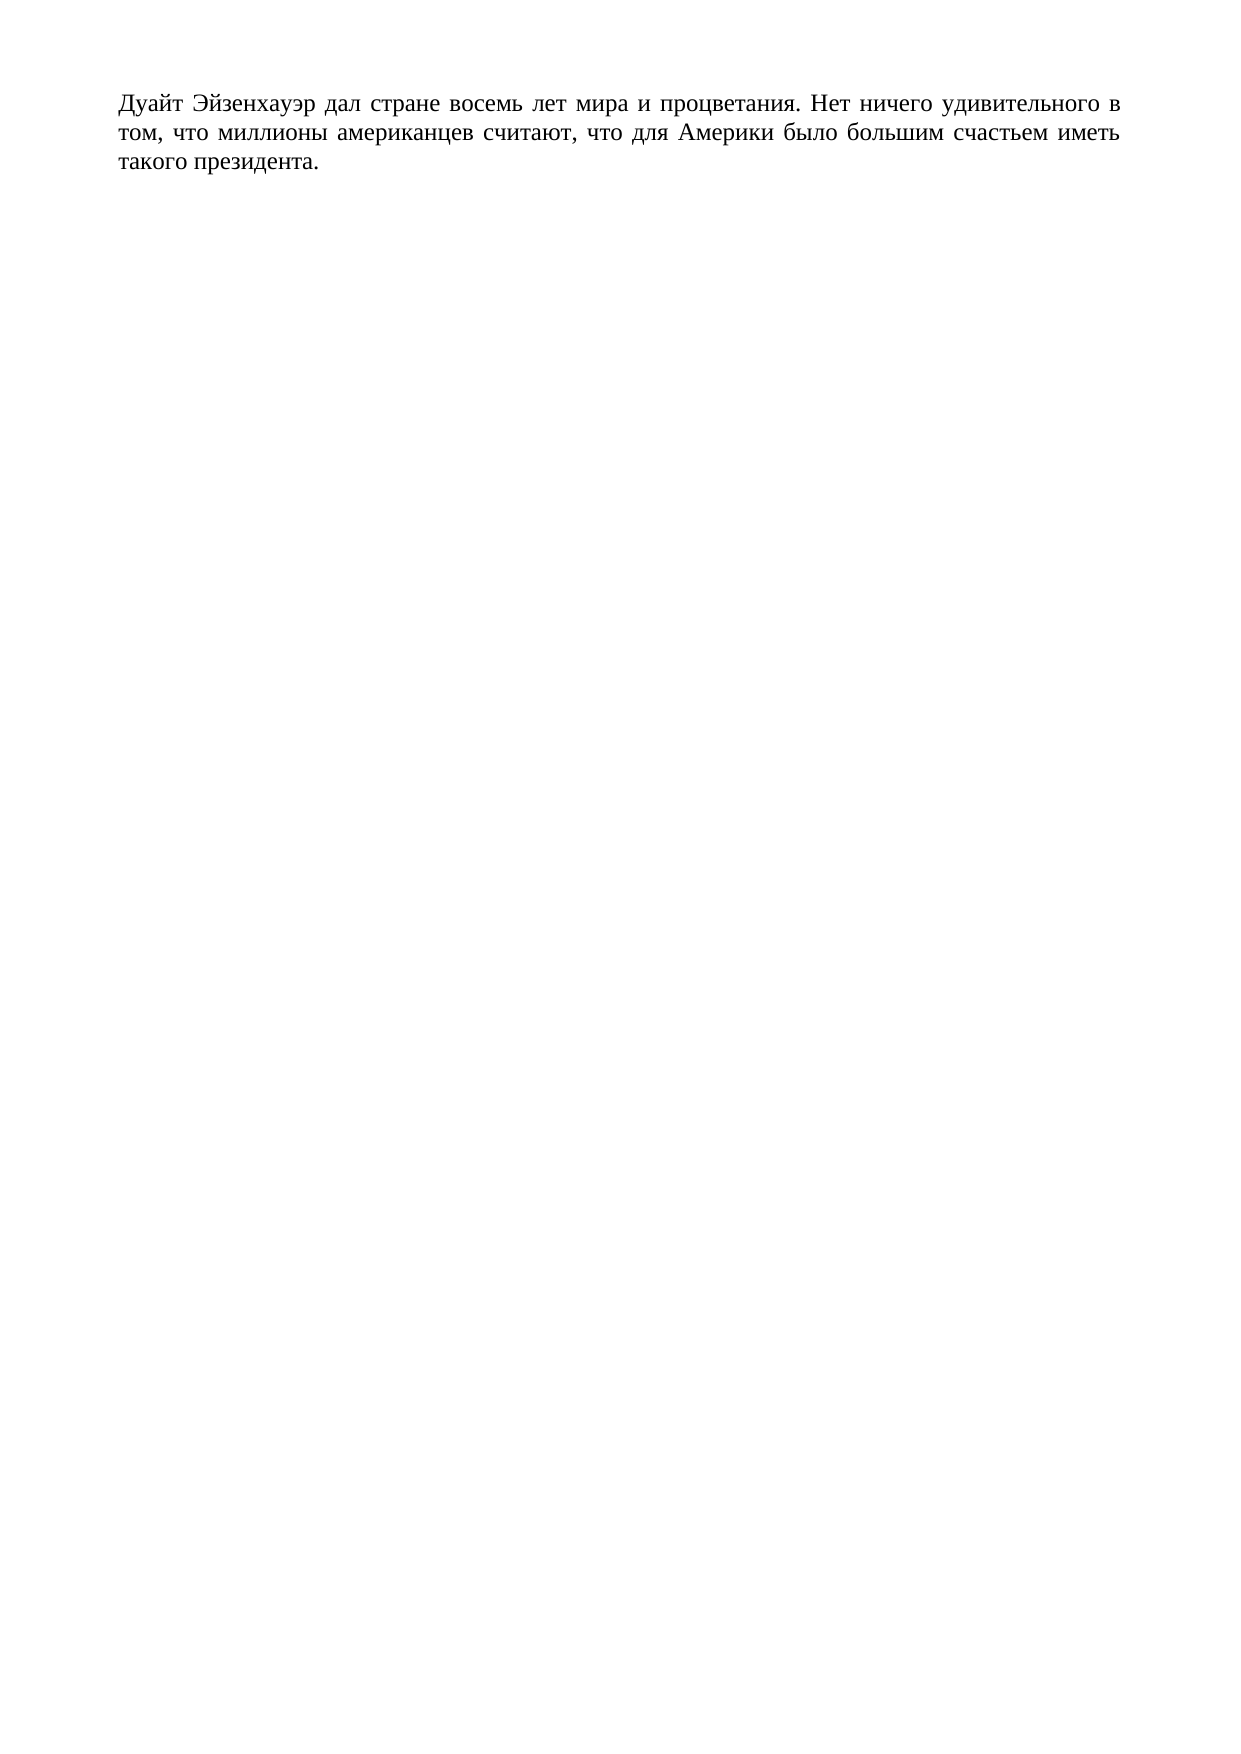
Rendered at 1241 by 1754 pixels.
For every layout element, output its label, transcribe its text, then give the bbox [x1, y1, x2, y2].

text Дуайт Эйзенхауэр дал стране восемь лет мира и процветания. Нет ничего удивительного в том, что миллионы американцев считают, что для Америки было большим счастьем иметь такого президента. [118, 88, 1122, 175]
